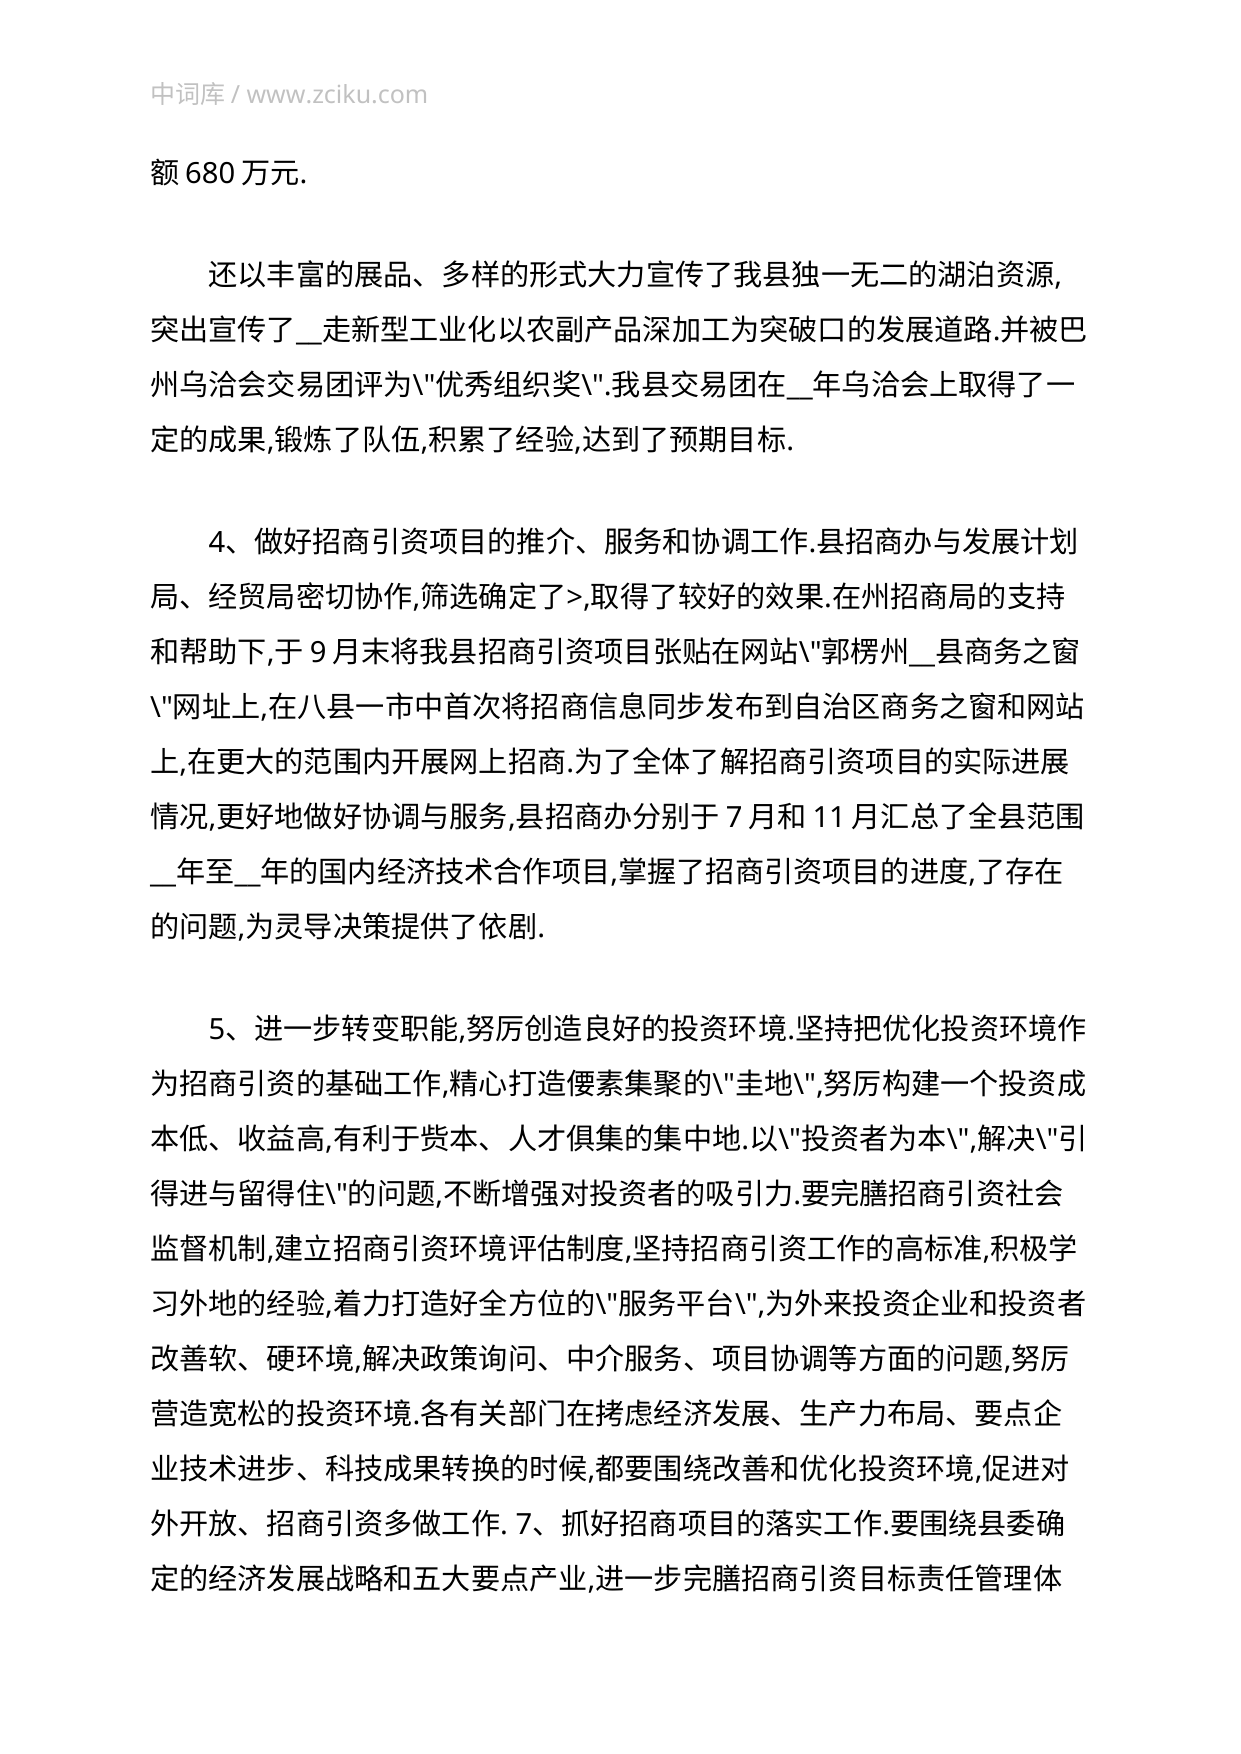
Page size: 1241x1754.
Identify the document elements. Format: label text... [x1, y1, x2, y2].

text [150, 1006, 1090, 1598]
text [150, 150, 1090, 192]
text 4、做好招商引资项目的推介、服务和协调工作.县招商办与发展计划局、经贸局密切协作,筛选确定了>,取得了较好的效果.在州招商局的支持和帮助下,于9月末将我县招商引资项目张贴在网站\"郭楞州__县商务之窗\"网址上,在八县一市中首次将招商信息同步发布到自治区商务之窗和网站上,在更大的范围内开展网上招商.为了全体了解招商引资项目的实际进展情况,更好地做好协调与服务,县招商办分别于7月和11月汇总了全县范围__年至__年的国内经济技术合作项目,掌握了招商引资项目的进度,了存在的问题,为灵导决策提供了依剧. [150, 519, 1090, 946]
text 还以丰富的展品、多样的形式大力宣传了我县独一无二的湖泊资源,突出宣传了__走新型工业化以农副产品深加工为突破口的发展道路.并被巴州乌洽会交易团评为\"优秀组织奖\".我县交易团在__年乌洽会上取得了一定的成果,锻炼了队伍,积累了经验,达到了预期目标. [150, 252, 1090, 459]
